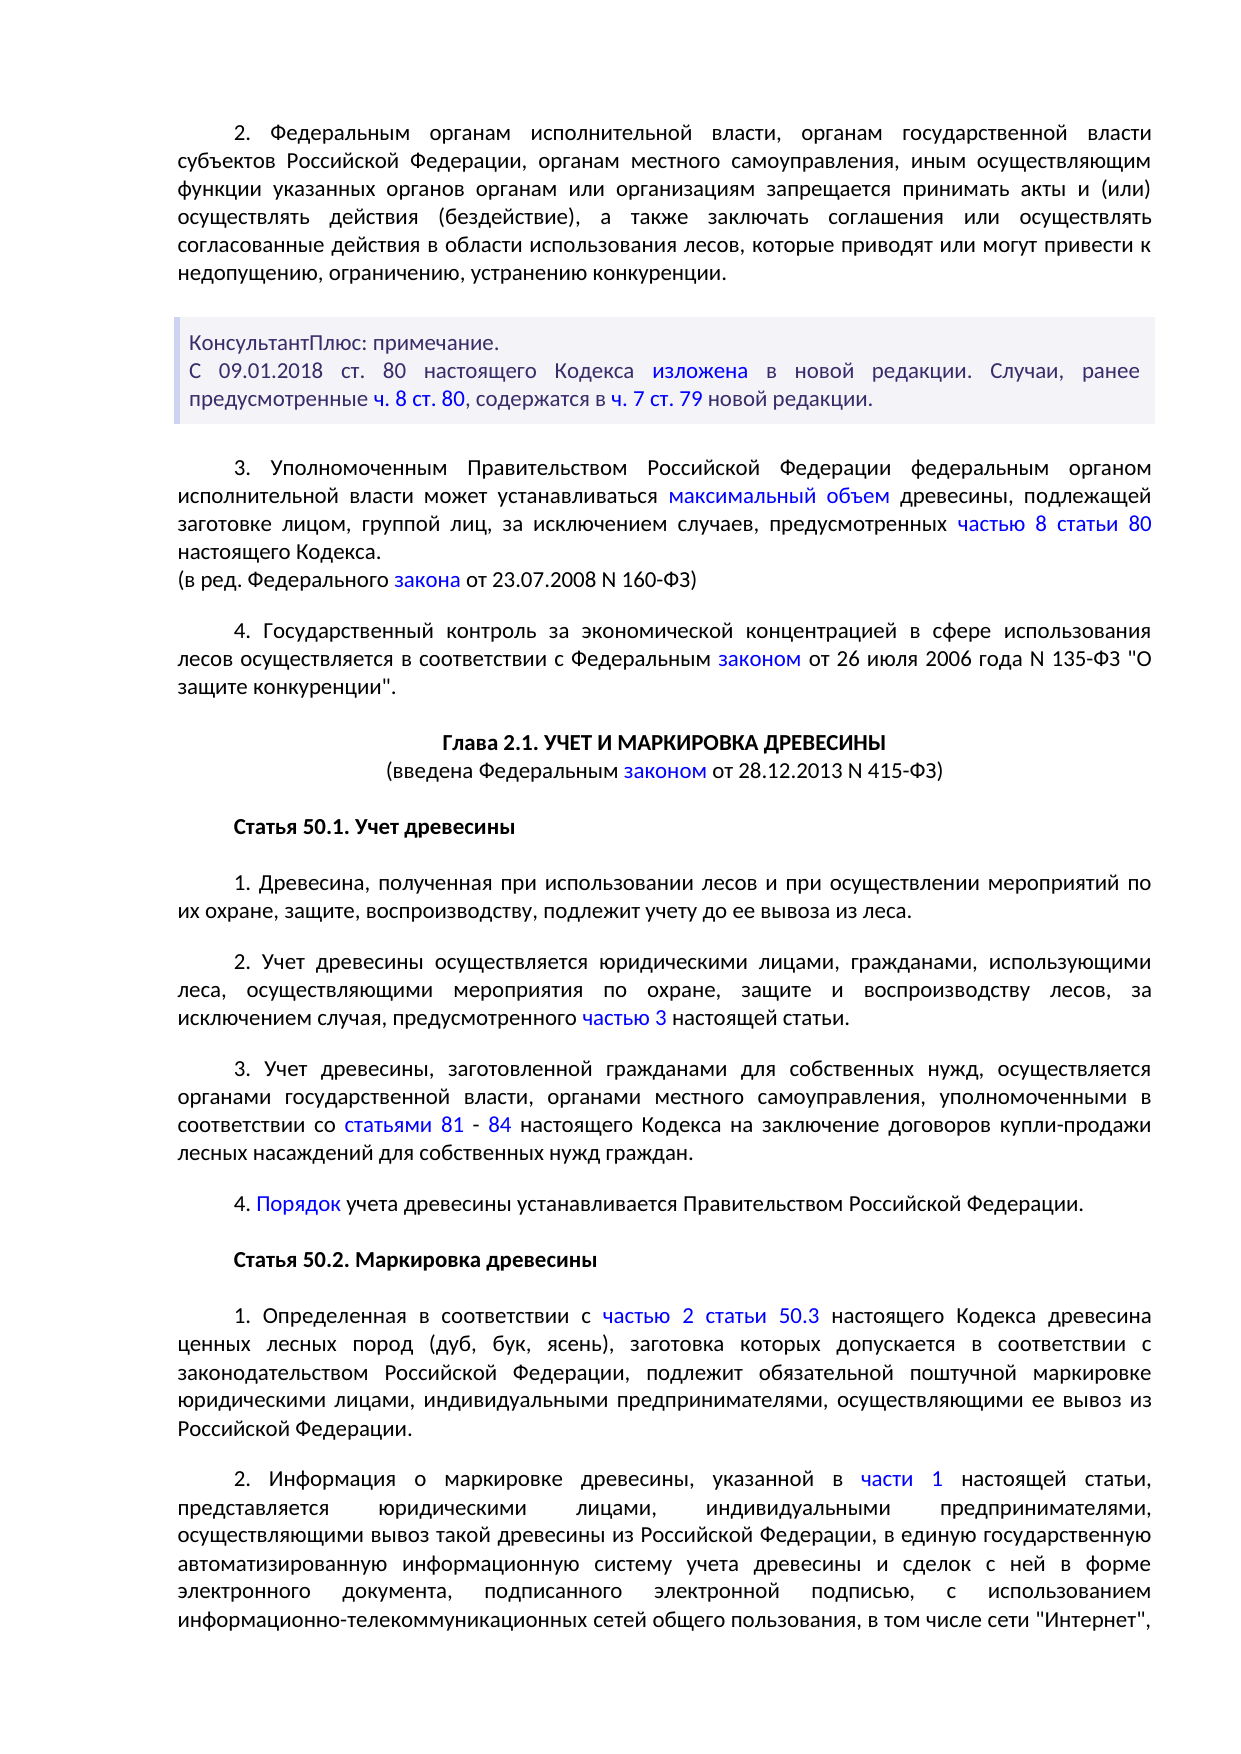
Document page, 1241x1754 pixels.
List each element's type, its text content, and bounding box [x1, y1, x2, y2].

text (введена Федеральным законом от 28.12.2013 N 415-ФЗ) [177, 756, 1152, 784]
title Статья 50.1. Учет древесины [177, 812, 1152, 841]
text 3. Уполномоченным Правительством Российской Федерации федеральным органом исполнительной власти может устанавливаться максимальный объем древесины, подлежащей заготовке лицом, группой лиц, за исключением случаев, предусмотренных частью 8 статьи 80 настоящего Кодекса. [177, 453, 1152, 565]
text 2. Федеральным органам исполнительной власти, органам государственной власти субъектов Российской Федерации, органам местного самоуправления, иным осуществляющим функции указанных органов органам или организациям запрещается принимать акты и (или) осуществлять действия (бездействие), а также заключать соглашения или осуществлять согласованные действия в области использования лесов, которые приводят или могут привести к недопущению, ограничению, устранению конкуренции. [177, 118, 1152, 286]
title Глава 2.1. УЧЕТ И МАРКИРОВКА ДРЕВЕСИНЫ [177, 728, 1152, 756]
text 4. Государственный контроль за экономической концентрацией в сфере использования лесов осуществляется в соответствии с Федеральным законом от 26 июля 2006 года N 135-ФЗ "О защите конкуренции". [177, 616, 1152, 700]
table_header КонсультантПлюс: примечание. С 09.01.2018 ст. 80 настоящего Кодекса изложена в новой редакции. Случаи, ранее предусмотренные ч. 8 ст. 80, содержатся в ч. 7 ст. 79 новой редакции. [180, 317, 1149, 424]
text 2. Учет древесины осуществляется юридическими лицами, гражданами, использующими леса, осуществляющими мероприятия по охране, защите и воспроизводству лесов, за исключением случая, предусмотренного частью 3 настоящей статьи. [177, 947, 1152, 1032]
text 4. Порядок учета древесины устанавливается Правительством Российской Федерации. [177, 1189, 1152, 1217]
title Статья 50.2. Маркировка древесины [177, 1246, 1152, 1273]
text 1. Определенная в соответствии с частью 2 статьи 50.3 настоящего Кодекса древесина ценных лесных пород (дуб, бук, ясень), заготовка которых допускается в соответствии с законодательством Российской Федерации, подлежит обязательной поштучной маркировке юридическими лицами, индивидуальными предпринимателями, осуществляющими ее вывоз из Российской Федерации. [177, 1302, 1152, 1442]
text 1. Древесина, полученная при использовании лесов и при осуществлении мероприятий по их охране, защите, воспроизводству, подлежит учету до ее вывоза из леса. [177, 868, 1152, 924]
text (в ред. Федерального закона от 23.07.2008 N 160-ФЗ) [177, 565, 1152, 593]
text 3. Учет древесины, заготовленной гражданами для собственных нужд, осуществляется органами государственной власти, органами местного самоуправления, уполномоченными в соответствии со статьями 81 - 84 настоящего Кодекса на заключение договоров купли-продажи лесных насаждений для собственных нужд граждан. [177, 1054, 1152, 1167]
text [177, 1464, 1152, 1633]
